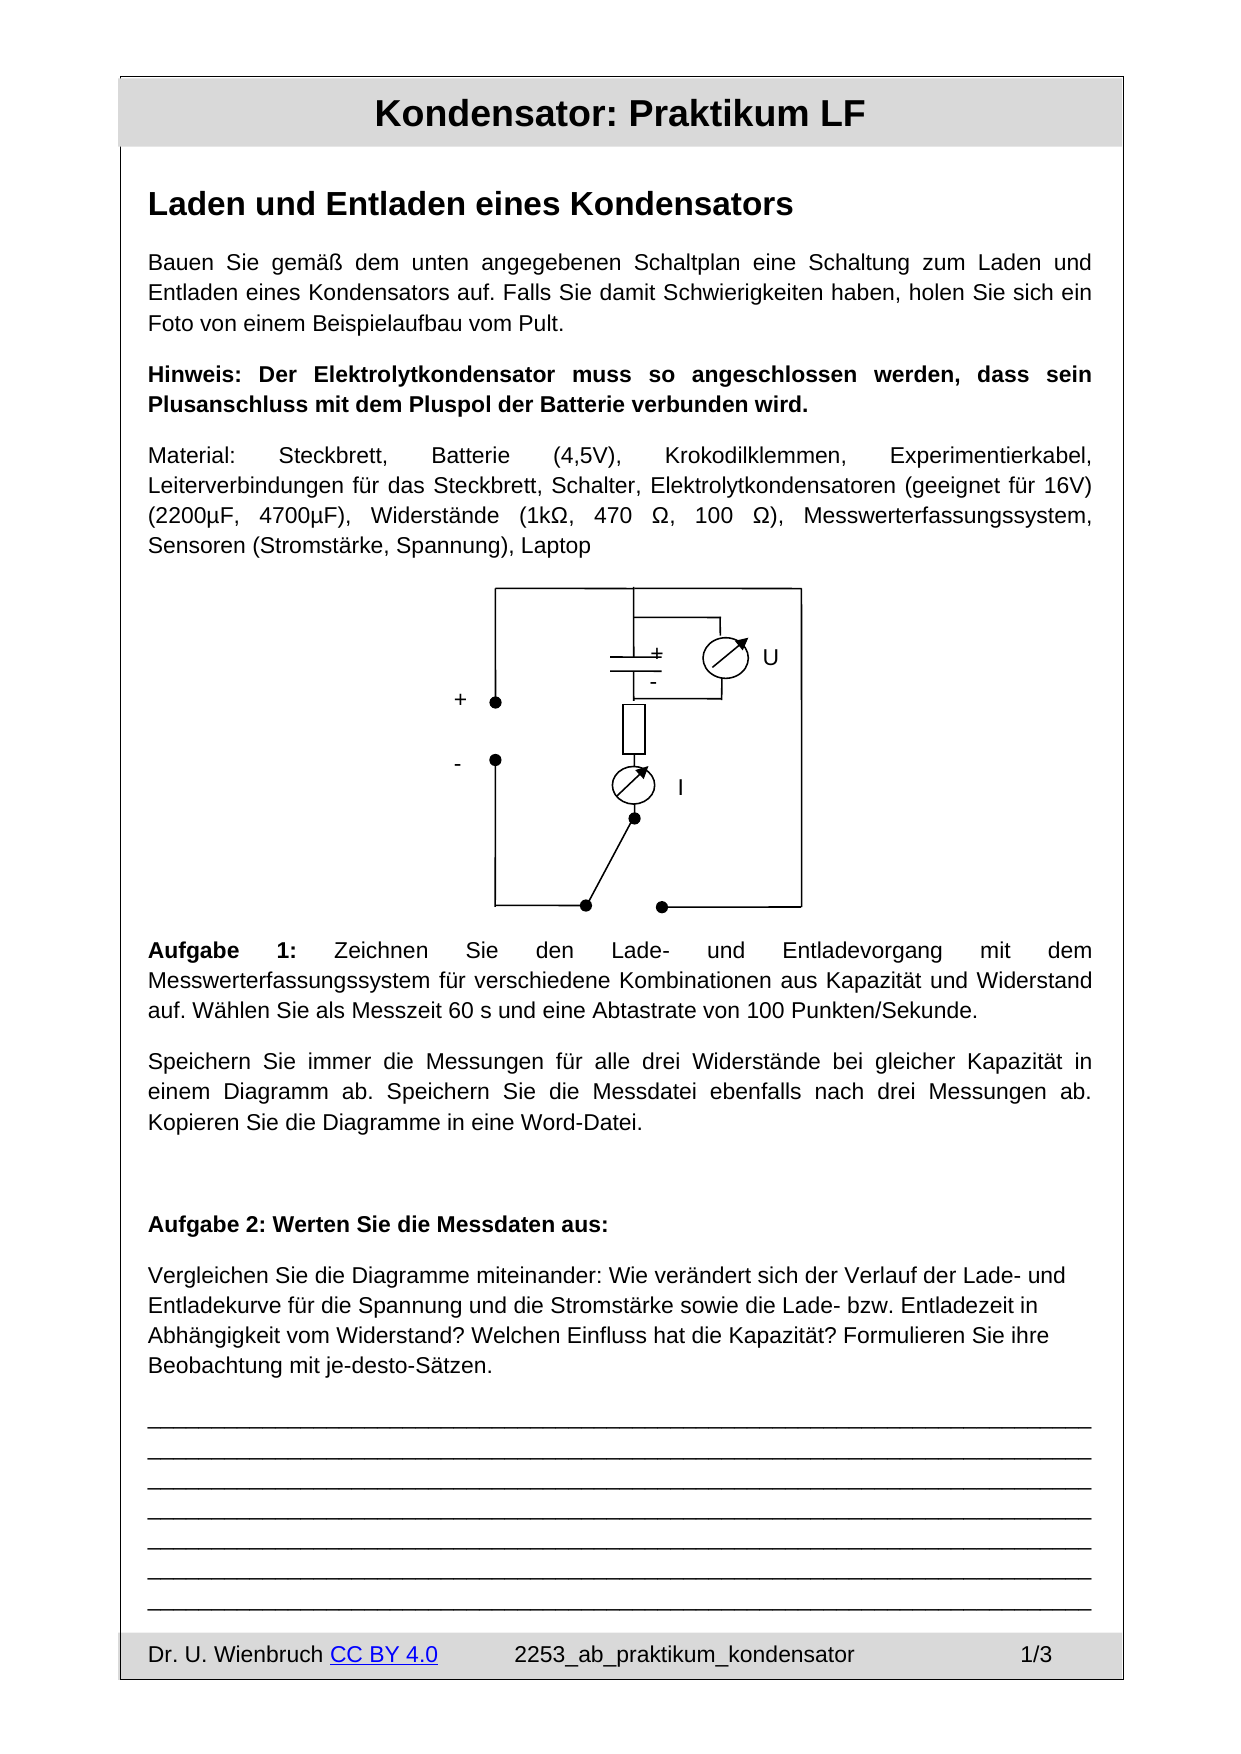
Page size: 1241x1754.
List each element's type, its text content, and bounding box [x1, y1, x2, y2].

text Hinweis: Der Elektrolytkondensator muss so angeschlossen werden, dass sein Plusanschluss mit dem Pluspol der Batterie verbunden wird. [148, 361, 1093, 417]
text Aufgabe 1: Zeichnen Sie den Lade- und Entladevorgang mit dem Messwerterfassungssystem für verschiedene Kombinationen aus Kapazität und Widerstand auf. Wählen Sie als Messzeit 60 s und eine Abtastrate von 100 Punkten/Sekunde. [148, 937, 1093, 1023]
text Material: Steckbrett, Batterie (4,5V), Krokodilklemmen, Experimentierkabel, Leiterverbindungen für das Steckbrett, Schalter, Elektrolytkondensatoren (geeignet für 16V) (2200µF, 4700µF), Widerstände (1kΩ, 470 Ω, 100 Ω), Messwerterfassungssystem, Sensoren (Stromstärke, Spannung), Laptop [148, 442, 1093, 559]
text Laden und Entladen eines Kondensators [148, 184, 1093, 222]
text Bauen Sie gemäß dem unten angegebenen Schaltplan eine Schaltung zum Laden und Entladen eines Kondensators auf. Falls Sie damit Schwierigkeiten haben, holen Sie sich ein Foto von einem Beispielaufbau vom Pult. [148, 249, 1093, 336]
text Speichern Sie immer die Messungen für alle drei Widerstände bei gleicher Kapazität in einem Diagramm ab. Speichern Sie die Messdatei ebenfalls nach drei Messungen ab. Kopieren Sie die Diagramme in eine Word-Datei. [148, 1048, 1093, 1135]
text ______________________________________________________________________________________________________________________________________________________________________________________________________________________________________________________________________________________________________________________________________________________________________________________________________________________________________________________________________________________________________________________________________ [148, 1403, 1093, 1611]
text Aufgabe 2: Werten Sie die Messdaten aus: [148, 1211, 1093, 1237]
text Vergleichen Sie die Diagramme miteinander: Wie verändert sich der Verlauf der Lade- und Entladekurve für die Spannung und die Stromstärke sowie die Lade- bzw. Entladezeit in Abhängigkeit vom Widerstand? Welchen Einfluss hat die Kapazität? Formulieren Sie ihre Beobachtung mit je-desto-Sätzen. [148, 1262, 1093, 1378]
